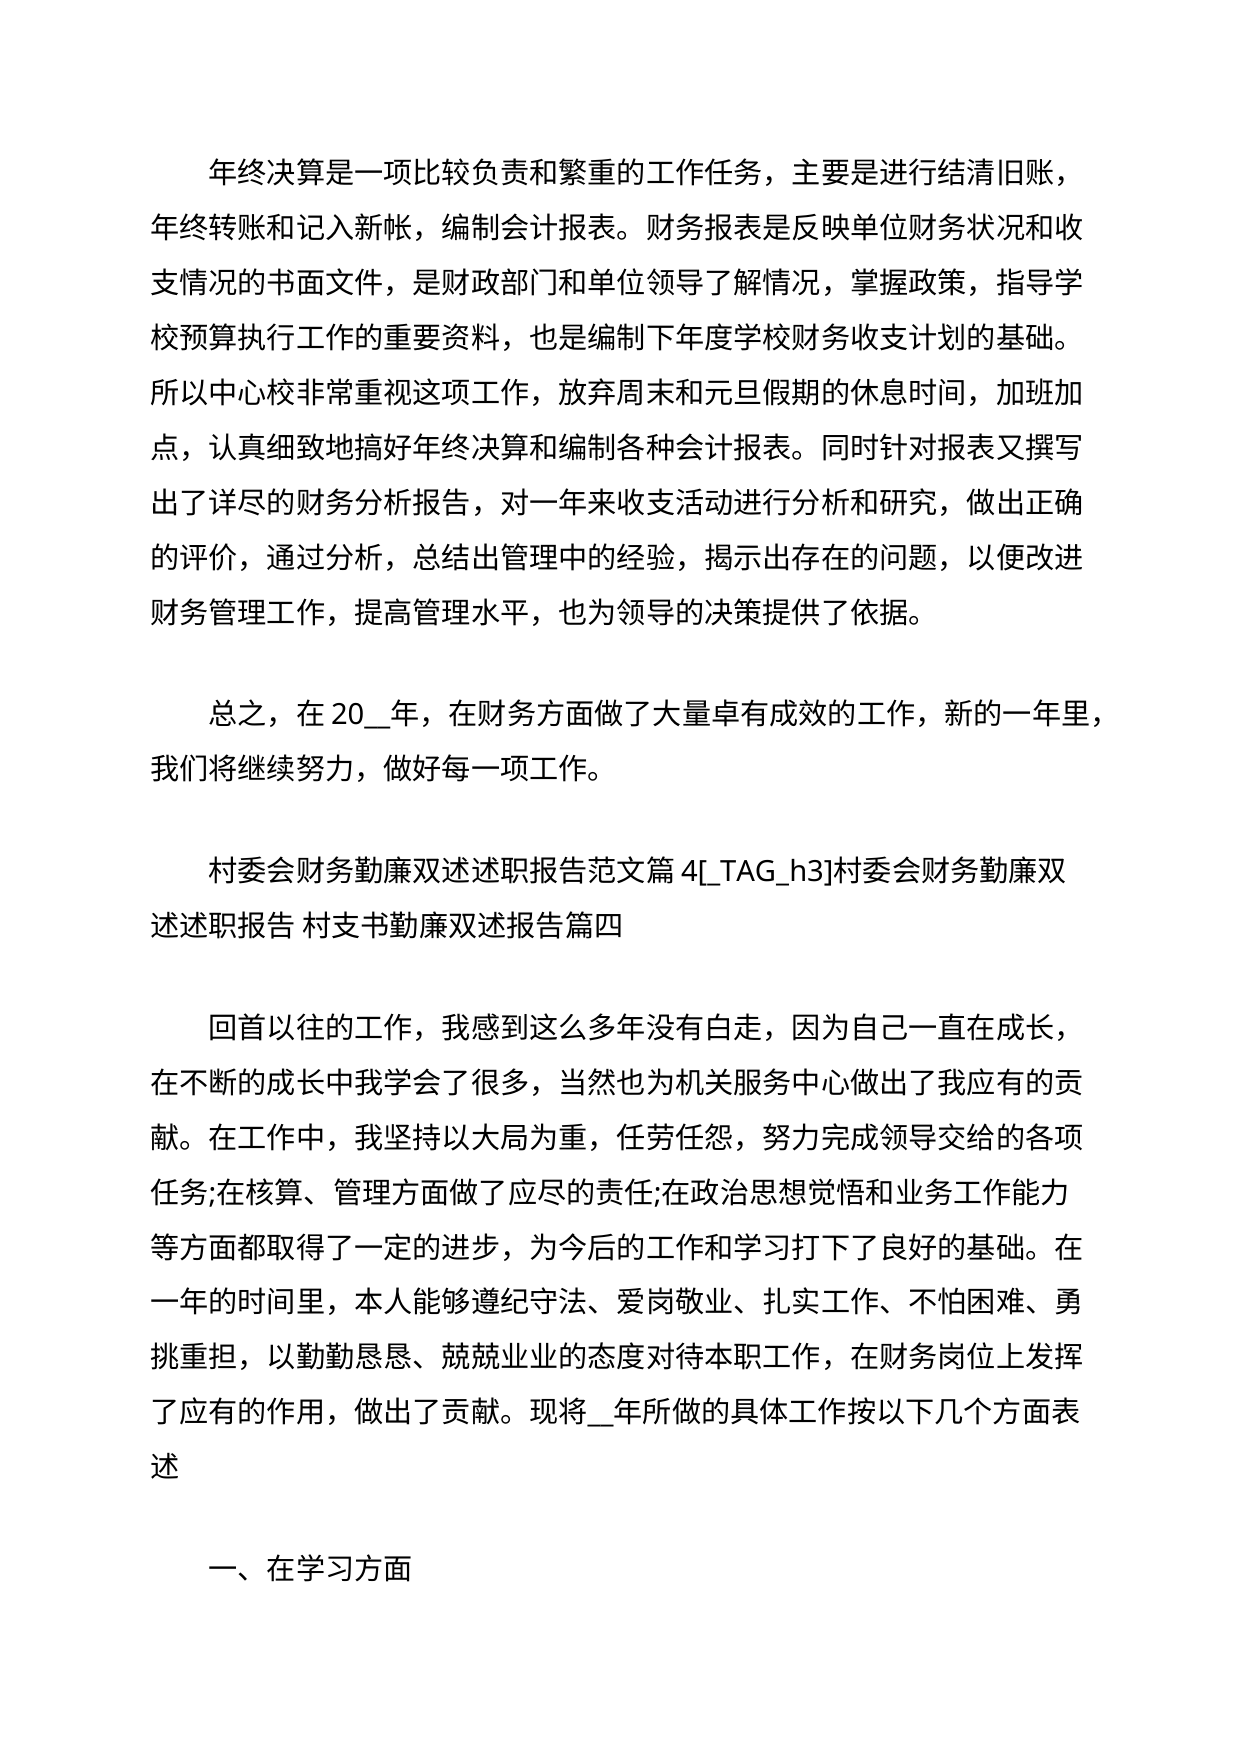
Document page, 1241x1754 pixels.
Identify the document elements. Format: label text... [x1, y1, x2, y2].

text 村委会财务勤廉双述述职报告范文篇4[_TAG_h3]村委会财务勤廉双述述职报告 村支书勤廉双述报告篇四 [150, 848, 1090, 945]
text 年终决算是一项比较负责和繁重的工作任务，主要是进行结清旧账，年终转账和记入新帐，编制会计报表。财务报表是反映单位财务状况和收支情况的书面文件，是财政部门和单位领导了解情况，掌握政策，指导学校预算执行工作的重要资料，也是编制下年度学校财务收支计划的基础。所以中心校非常重视这项工作，放弃周末和元旦假期的休息时间，加班加点，认真细致地搞好年终决算和编制各种会计报表。同时针对报表又撰写出了详尽的财务分析报告，对一年来收支活动进行分析和研究，做出正确的评价，通过分析，总结出管理中的经验，揭示出存在的问题，以便改进财务管理工作，提高管理水平，也为领导的决策提供了依据。 [150, 150, 1090, 631]
text 回首以往的工作，我感到这么多年没有白走，因为自己一直在成长，在不断的成长中我学会了很多，当然也为机关服务中心做出了我应有的贡献。在工作中，我坚持以大局为重，任劳任怨，努力完成领导交给的各项任务;在核算、管理方面做了应尽的责任;在政治思想觉悟和业务工作能力等方面都取得了一定的进步，为今后的工作和学习打下了良好的基础。在一年的时间里，本人能够遵纪守法、爱岗敬业、扎实工作、不怕困难、勇挑重担，以勤勤恳恳、兢兢业业的态度对待本职工作，在财务岗位上发挥了应有的作用，做出了贡献。现将__年所做的具体工作按以下几个方面表述 [150, 1004, 1090, 1486]
text 总之，在20__年，在财务方面做了大量卓有成效的工作，新的一年里，我们将继续努力，做好每一项工作。 [150, 691, 1090, 788]
text 一、在学习方面 [150, 1546, 1090, 1588]
